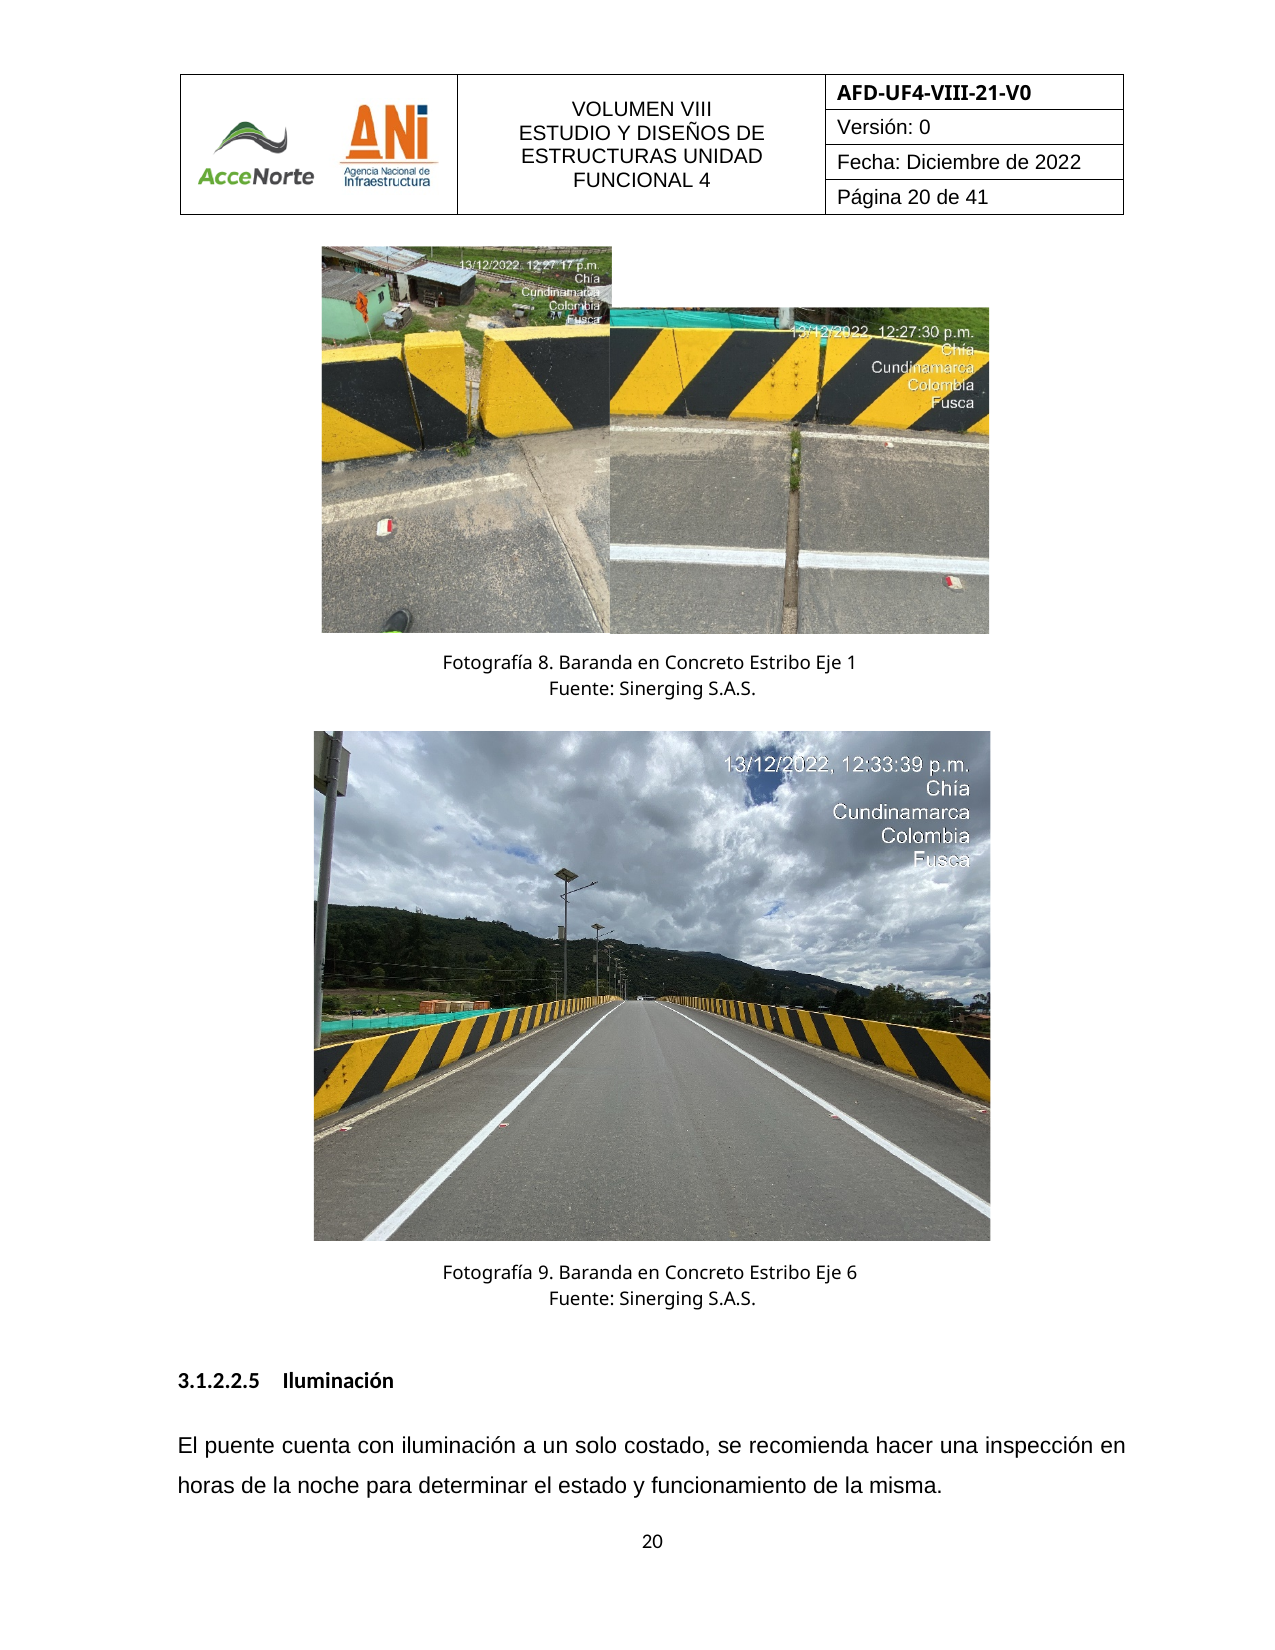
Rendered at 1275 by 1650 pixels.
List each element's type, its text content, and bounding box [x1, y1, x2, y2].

picture [322, 247, 611, 632]
subtitle Iluminación [177, 1367, 1127, 1394]
picture [191, 93, 439, 196]
picture [313, 731, 991, 1241]
text Fotografía 9. Baranda en Concreto Estribo Eje 6 Fuente: Sinerging S.A.S. [177, 1259, 1127, 1310]
text El puente cuenta con iluminación a un solo costado, se recomienda hacer una inspección en horas de la noche para determinar el estado y funcionamiento de la misma. [177, 1432, 1127, 1498]
text Fotografía 8. Baranda en Concreto Estribo Eje 1 Fuente: Sinerging S.A.S. [177, 649, 1127, 701]
picture [610, 308, 990, 634]
